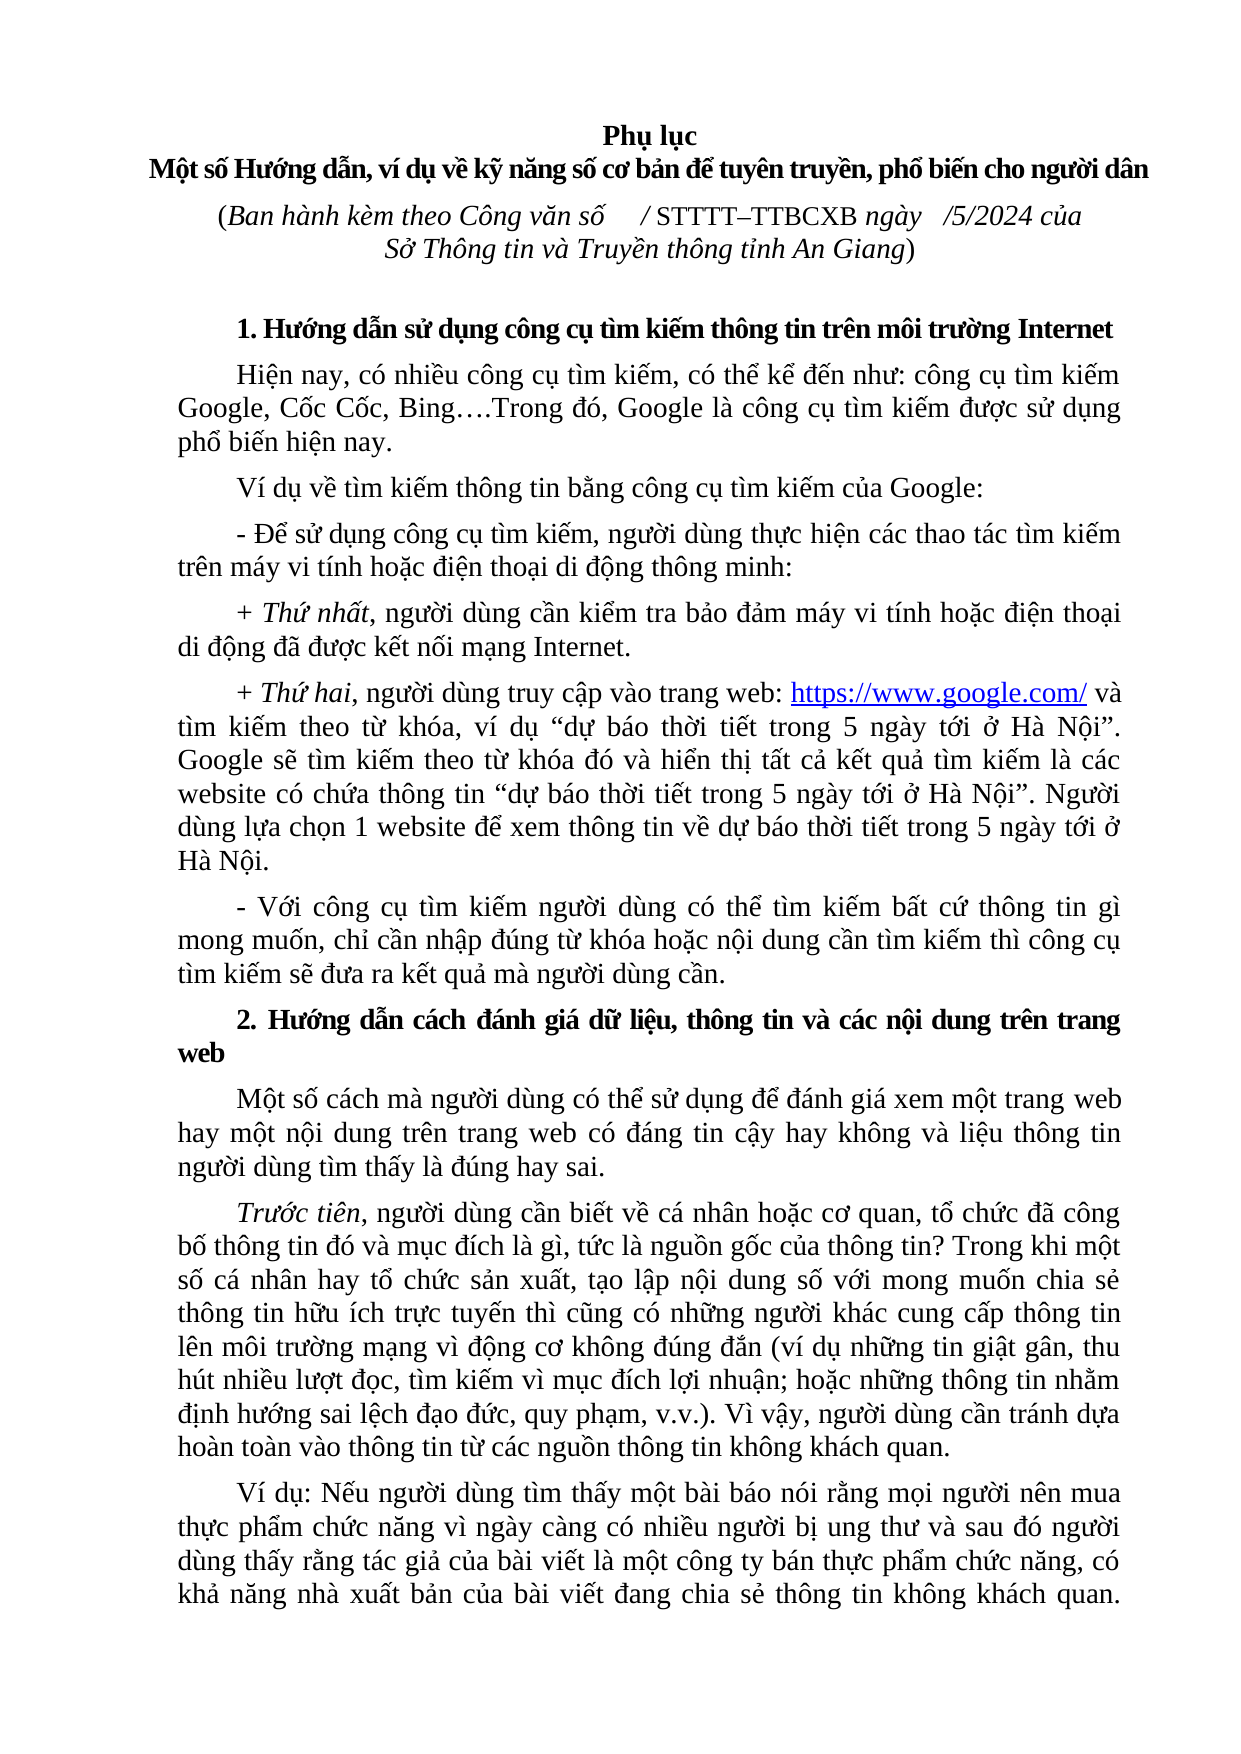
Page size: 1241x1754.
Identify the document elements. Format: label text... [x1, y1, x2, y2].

text 2. Hướng dẫn cách đánh giá dữ liệu, thông tin và các nội dung trên trang web [177, 1002, 1122, 1069]
text Phụ lục [177, 118, 1122, 152]
text Hiện nay, có nhiều công cụ tìm kiếm, có thể kể đến như: công cụ tìm kiếm Google, Cốc Cốc, Bing….Trong đó, Google là công cụ tìm kiếm được sử dụng phổ biến hiện nay. [177, 357, 1122, 457]
text + Thứ nhất, người dùng cần kiểm tra bảo đảm máy vi tính hoặc điện thoại di động đã được kết nối mạng Internet. [177, 596, 1122, 663]
text Một số Hướng dẫn, ví dụ về kỹ năng số cơ bản để tuyên truyền, phổ biến cho người dân [148, 152, 1152, 185]
text Sở Thông tin và Truyền thông tỉnh An Giang) [177, 231, 1122, 265]
text (Ban hành kèm theo Công văn số / STTTT–TTBCXB ngày /5/2024 của [177, 198, 1122, 231]
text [177, 1476, 1122, 1610]
text - Với công cụ tìm kiếm người dùng có thể tìm kiếm bất cứ thông tin gì mong muốn, chỉ cần nhập đúng từ khóa hoặc nội dung cần tìm kiếm thì công cụ tìm kiếm sẽ đưa ra kết quả mà người dùng cần. [177, 889, 1122, 989]
text - Để sử dụng công cụ tìm kiếm, người dùng thực hiện các thao tác tìm kiếm trên máy vi tính hoặc điện thoại di động thông minh: [177, 516, 1122, 583]
text Ví dụ về tìm kiếm thông tin bằng công cụ tìm kiếm của Google: [177, 470, 1122, 503]
text 1. Hướng dẫn sử dụng công cụ tìm kiếm thông tin trên môi trường Internet [177, 311, 1122, 344]
text Trước tiên, người dùng cần biết về cá nhân hoặc cơ quan, tổ chức đã công bố thông tin đó và mục đích là gì, tức là nguồn gốc của thông tin? Trong khi một số cá nhân hay tổ chức sản xuất, tạo lập nội dung số với mong muốn chia sẻ thông tin hữu ích trực tuyến thì cũng có những người khác cung cấp thông tin lên môi trường mạng vì động cơ không đúng đắn (ví dụ những tin giật gân, thu hút nhiều lượt đọc, tìm kiếm vì mục đích lợi nhuận; hoặc những thông tin nhằm định hướng sai lệch đạo đức, quy phạm, v.v.). Vì vậy, người dùng cần tránh dựa hoàn toàn vào thông tin từ các nguồn thông tin không khách quan. [177, 1195, 1122, 1463]
text Một số cách mà người dùng có thể sử dụng để đánh giá xem một trang web hay một nội dung trên trang web có đáng tin cậy hay không và liệu thông tin người dùng tìm thấy là đúng hay sai. [177, 1082, 1122, 1182]
text + Thứ hai, người dùng truy cập vào trang web: https://www.google.com/ và tìm kiếm theo từ khóa, ví dụ “dự báo thời tiết trong 5 ngày tới ở Hà Nội”. Google sẽ tìm kiếm theo từ khóa đó và hiển thị tất cả kết quả tìm kiếm là các website có chứa thông tin “dự báo thời tiết trong 5 ngày tới ở Hà Nội”. Người dùng lựa chọn 1 website để xem thông tin về dự báo thời tiết trong 5 ngày tới ở Hà Nội. [177, 675, 1122, 876]
